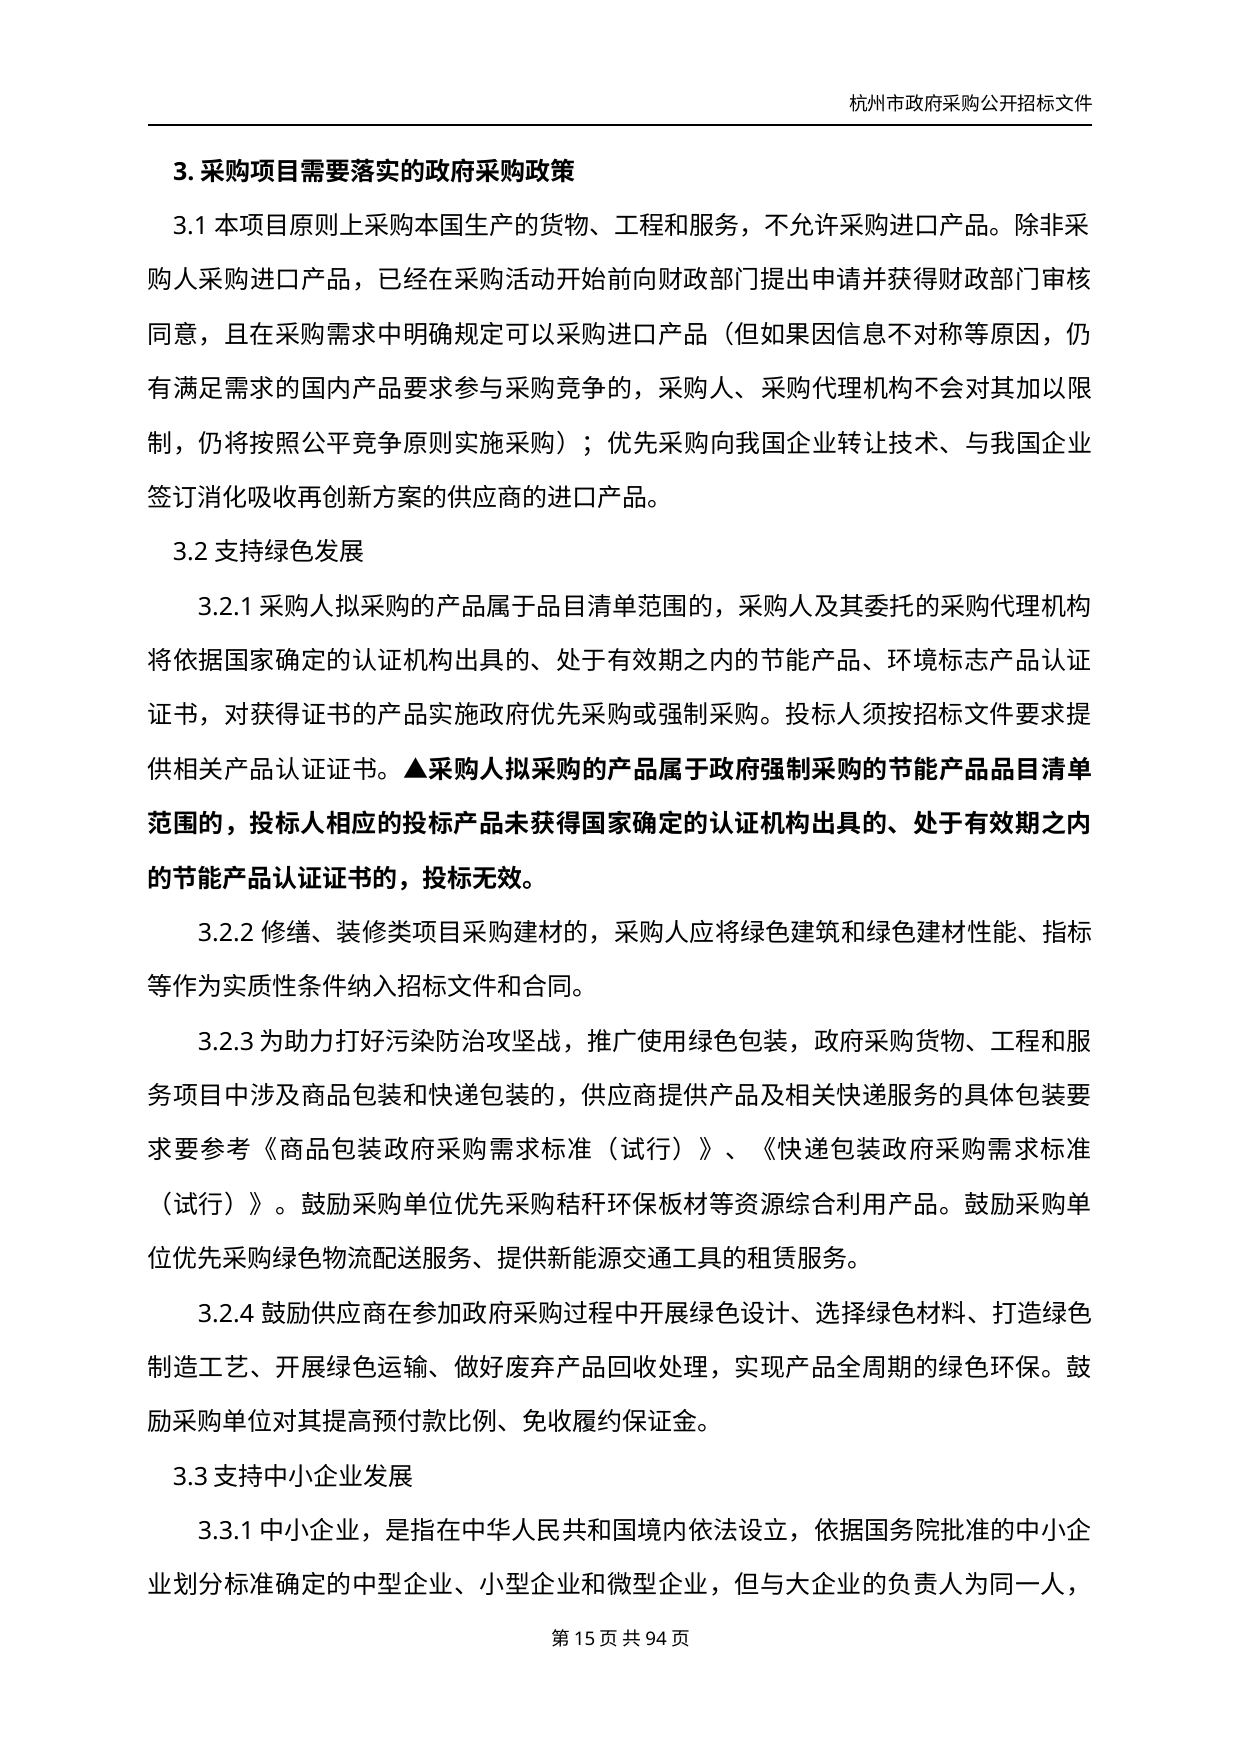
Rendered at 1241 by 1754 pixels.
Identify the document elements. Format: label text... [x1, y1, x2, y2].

text 3.2.4 鼓励供应商在参加政府采购过程中开展绿色设计、选择绿色材料、打造绿色制造工艺、开展绿色运输、做好废弃产品回收处理，实现产品全周期的绿色环保。鼓励采购单位对其提高预付款比例、免收履约保证金。 [148, 1293, 1092, 1438]
text 3.2.3为助力打好污染防治攻坚战，推广使用绿色包装，政府采购货物、工程和服务项目中涉及商品包装和快递包装的，供应商提供产品及相关快递服务的具体包装要求要参考《商品包装政府采购需求标准（试行）》、《快递包装政府采购需求标准（试行）》。鼓励采购单位优先采购秸秆环保板材等资源综合利用产品。鼓励采购单位优先采购绿色物流配送服务、提供新能源交通工具的租赁服务。 [148, 1021, 1092, 1275]
text 3.2 支持绿色发展 [148, 532, 1092, 568]
text 3.1 本项目原则上采购本国生产的货物、工程和服务，不允许采购进口产品。除非采购人采购进口产品，已经在采购活动开始前向财政部门提出申请并获得财政部门审核同意，且在采购需求中明确规定可以采购进口产品（但如果因信息不对称等原因，仍有满足需求的国内产品要求参与采购竞争的，采购人、采购代理机构不会对其加以限制，仍将按照公平竞争原则实施采购）；优先采购向我国企业转让技术、与我国企业签订消化吸收再创新方案的供应商的进口产品。 [148, 206, 1092, 514]
text 3.2.1采购人拟采购的产品属于品目清单范围的，采购人及其委托的采购代理机构将依据国家确定的认证机构出具的、处于有效期之内的节能产品、环境标志产品认证证书，对获得证书的产品实施政府优先采购或强制采购。投标人须按招标文件要求提供相关产品认证证书。▲采购人拟采购的产品属于政府强制采购的节能产品品目清单范围的，投标人相应的投标产品未获得国家确定的认证机构出具的、处于有效期之内的节能产品认证证书的，投标无效。 [148, 586, 1092, 894]
text 3.3支持中小企业发展 [148, 1456, 1092, 1492]
text 3. 采购项目需要落实的政府采购政策 [148, 151, 1092, 187]
text 3.2.2 修缮、装修类项目采购建材的，采购人应将绿色建筑和绿色建材性能、指标等作为实质性条件纳入招标文件和合同。 [148, 912, 1092, 1003]
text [148, 1511, 1092, 1601]
